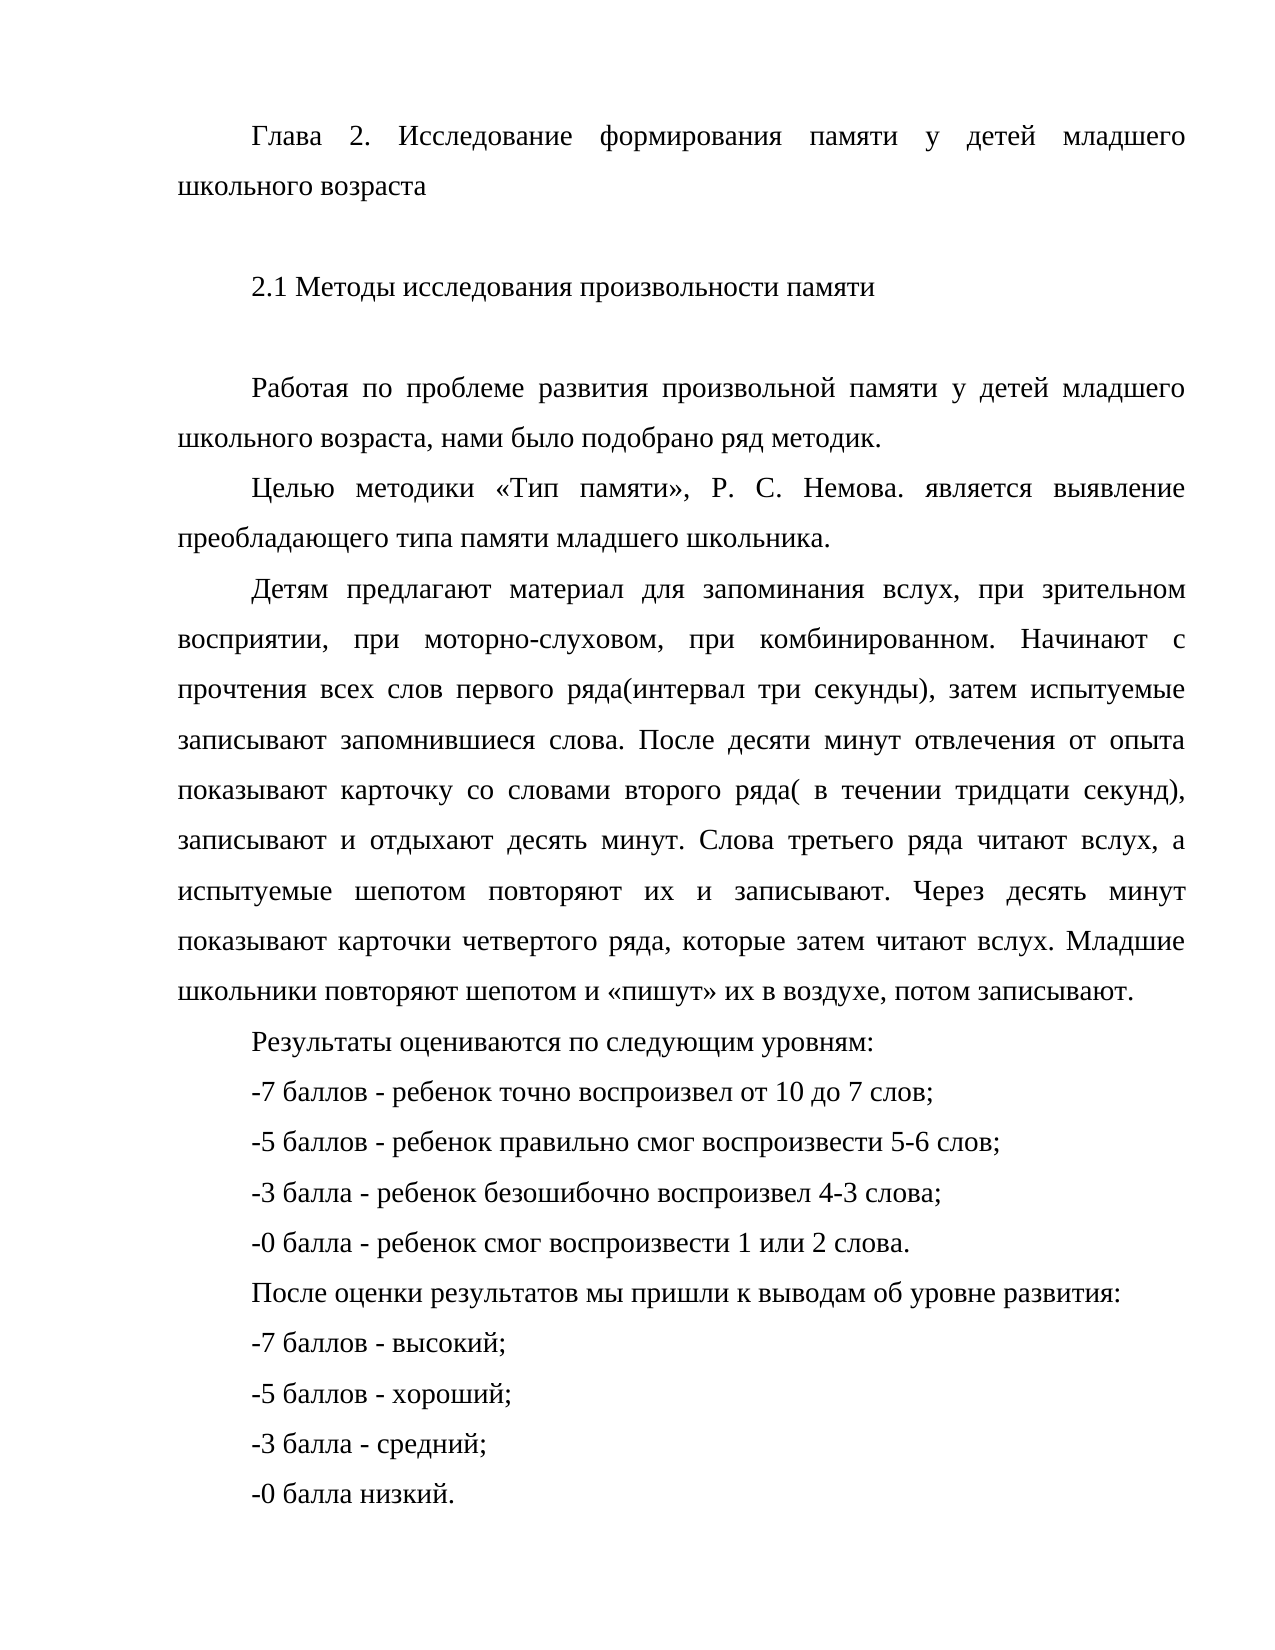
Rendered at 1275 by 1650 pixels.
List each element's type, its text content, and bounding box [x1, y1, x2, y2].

text -3 балла - средний; [177, 1426, 1186, 1460]
text -7 баллов - высокий; [177, 1326, 1186, 1359]
text После оценки результатов мы пришли к выводам об уровне развития: [177, 1275, 1186, 1309]
text -0 балла низкий. [177, 1477, 1186, 1510]
text Результаты оцениваются по следующим уровням: [177, 1024, 1186, 1057]
text -5 баллов - хороший; [177, 1376, 1186, 1409]
text Целью методики «Тип памяти», Р. С. Немова. является выявление преобладающего типа памяти младшего школьника. [177, 470, 1186, 554]
text Работая по проблеме развития произвольной памяти у детей младшего школьного возраста, нами было подобрано ряд методик. [177, 370, 1186, 453]
text -5 баллов - ребенок правильно смог воспроизвести 5-6 слов; [177, 1124, 1186, 1158]
text -7 баллов - ребенок точно воспроизвел от 10 до 7 слов; [177, 1074, 1186, 1108]
text -0 балла - ребенок смог воспроизвести 1 или 2 слова. [177, 1225, 1186, 1258]
text Детям предлагают материал для запоминания вслух, при зрительном восприятии, при моторно-слуховом, при комбинированном. Начинают с прочтения всех слов первого ряда(интервал три секунды), затем испытуемые записывают запомнившиеся слова. После десяти минут отвлечения от опыта показывают карточку со словами второго ряда( в течении тридцати секунд), записывают и отдыхают десять минут. Слова третьего ряда читают вслух, а испытуемые шепотом повторяют их и записывают. Через десять минут показывают карточки четвертого ряда, которые затем читают вслух. Младшие школьники повторяют шепотом и «пишут» их в воздухе, потом записывают. [177, 571, 1186, 1007]
text -3 балла - ребенок безошибочно воспроизвел 4-3 слова; [177, 1175, 1186, 1208]
text Глава 2. Исследование формирования памяти у детей младшего школьного возраста [177, 118, 1186, 202]
text 2.1 Методы исследования произвольности памяти [177, 269, 1186, 303]
